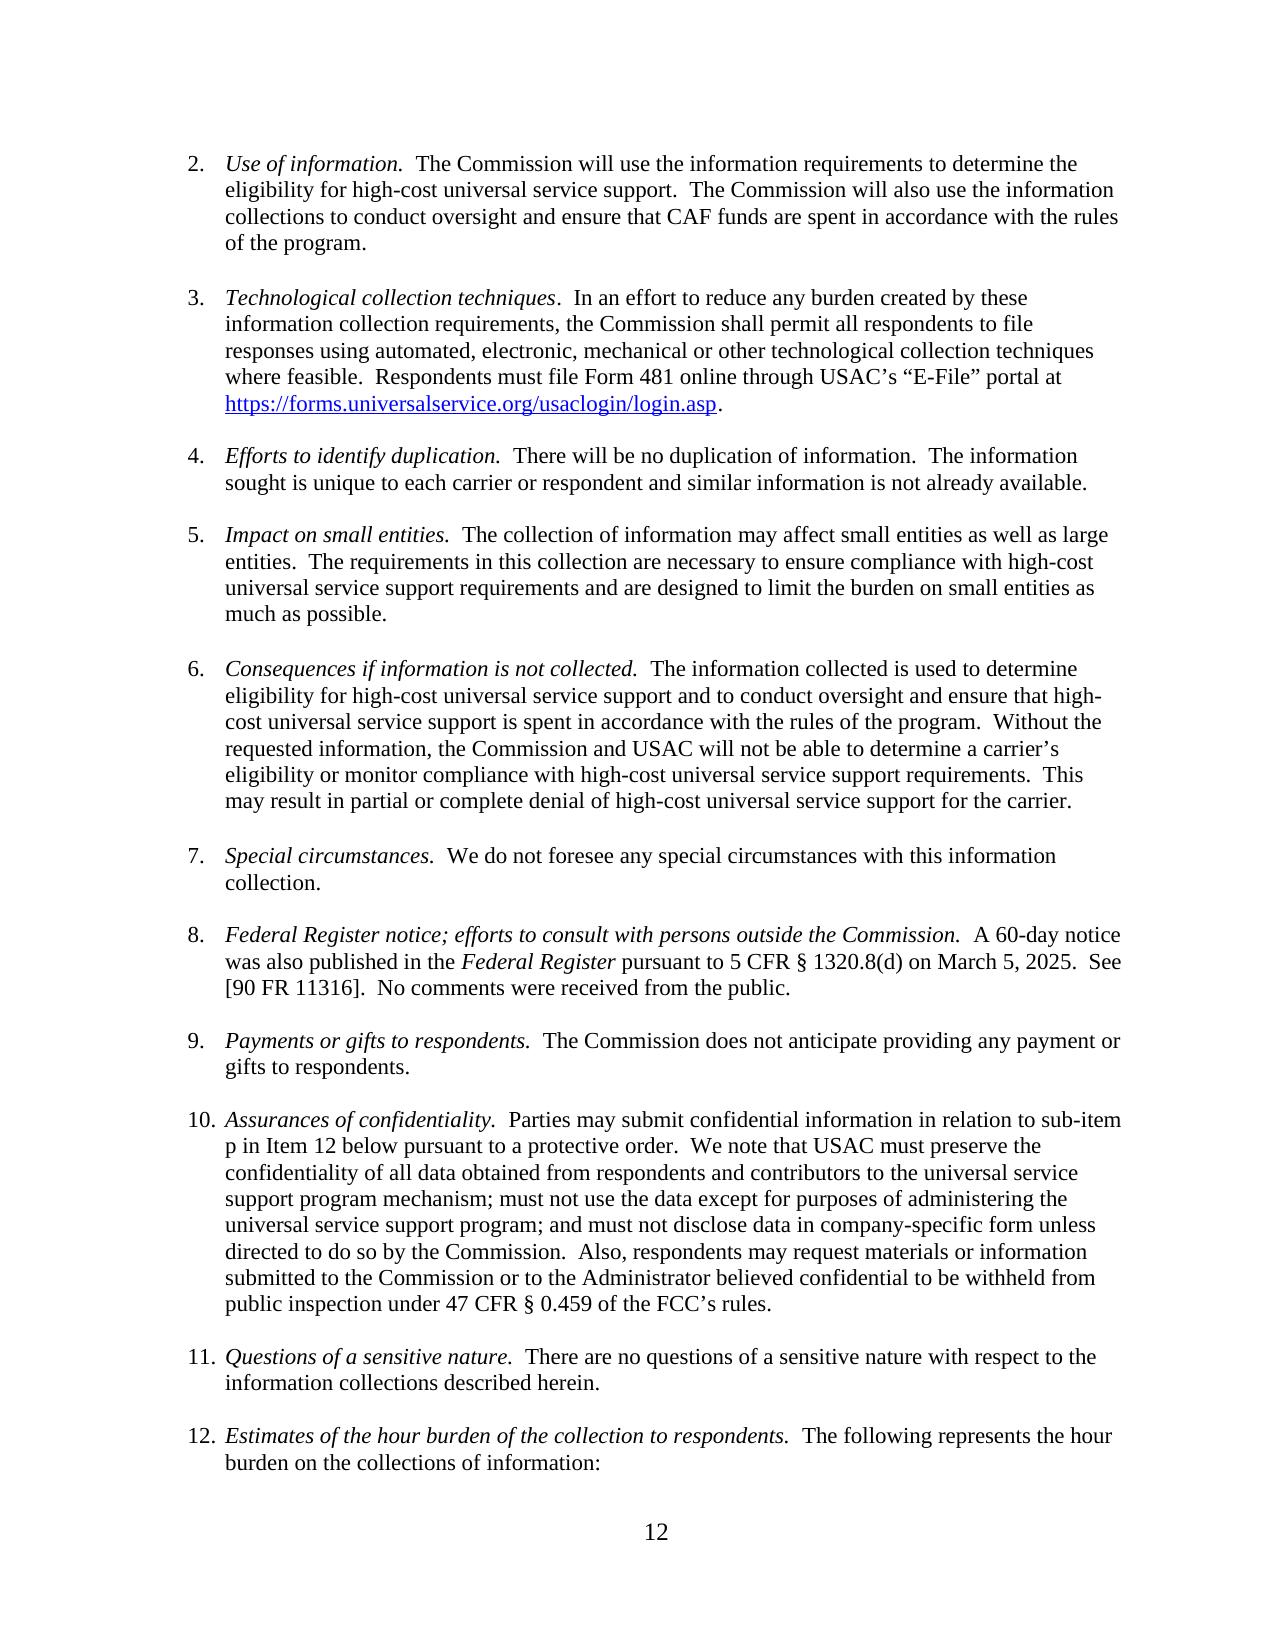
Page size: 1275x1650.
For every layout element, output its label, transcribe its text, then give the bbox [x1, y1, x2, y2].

subtitle Questions of a sensitive nature. There are no questions of a sensitive nature with respect to the information collections described herein. [187, 1343, 1125, 1396]
subtitle Technological collection techniques. In an effort to reduce any burden created by these information collection requirements, the Commission shall permit all respondents to file responses using automated, electronic, mechanical or other technological collection techniques where feasible. Respondents must file Form 481 online through USAC’s “E-File” portal at https://forms.universalservice.org/usaclogin/login.asp. [187, 284, 1125, 416]
subtitle Consequences if information is not collected. The information collected is used to determine eligibility for high-cost universal service support and to conduct oversight and ensure that high-cost universal service support is spent in accordance with the rules of the program. Without the requested information, the Commission and USAC will not be able to determine a carrier’s eligibility or monitor compliance with high-cost universal service support requirements. This may result in partial or complete denial of high-cost universal service support for the carrier. [187, 656, 1125, 814]
subtitle Payments or gifts to respondents. The Commission does not anticipate providing any payment or gifts to respondents. [187, 1027, 1125, 1079]
subtitle Federal Register notice; efforts to consult with persons outside the Commission. A 60-day notice was also published in the Federal Register pursuant to 5 CFR § 1320.8(d) on March 5, 2025. See [90 FR 11316]. No comments were received from the public. [187, 921, 1125, 1001]
subtitle Use of information. The Commission will use the information requirements to determine the eligibility for high-cost universal service support. The Commission will also use the information collections to conduct oversight and ensure that CAF funds are spent in accordance with the rules of the program. [187, 150, 1125, 255]
subtitle Impact on small entities. The collection of information may affect small entities as well as large entities. The requirements in this collection are necessary to ensure compliance with high-cost universal service support requirements and are designed to limit the burden on small entities as much as possible. [187, 521, 1125, 627]
subtitle Efforts to identify duplication. There will be no duplication of information. The information sought is unique to each carrier or respondent and similar information is not already available. [187, 442, 1125, 495]
subtitle Estimates of the hour burden of the collection to respondents. The following represents the hour burden on the collections of information: [187, 1422, 1125, 1475]
subtitle Assurances of confidentiality. Parties may submit confidential information in relation to sub-item p in Item 12 below pursuant to a protective order. We note that USAC must preserve the confidentiality of all data obtained from respondents and contributors to the universal service support program mechanism; must not use the data except for purposes of administering the universal service support program; and must not disclose data in company-specific form unless directed to do so by the Commission. Also, respondents may request materials or information submitted to the Commission or to the Administrator believed confidential to be withheld from public inspection under 47 CFR § 0.459 of the FCC’s rules. [187, 1106, 1125, 1317]
subtitle Special circumstances. We do not foresee any special circumstances with this information collection. [187, 842, 1125, 895]
